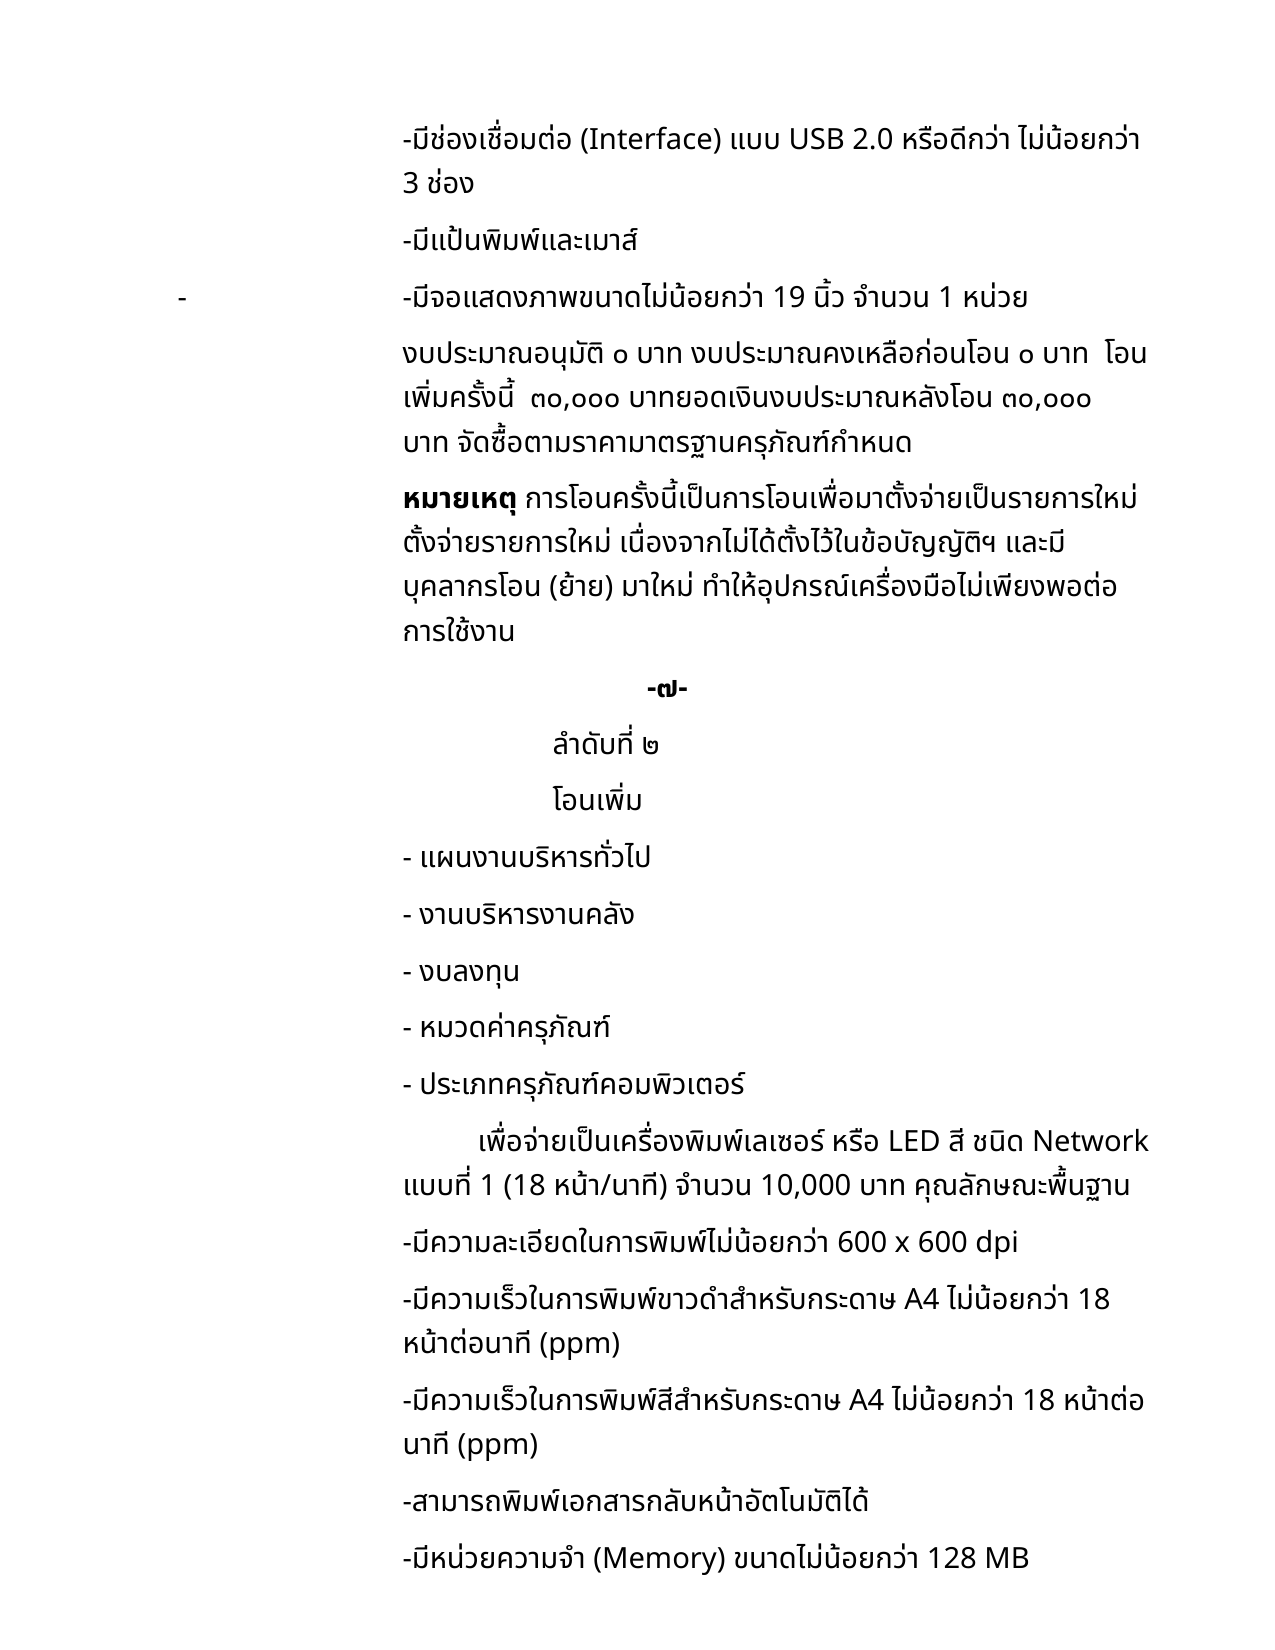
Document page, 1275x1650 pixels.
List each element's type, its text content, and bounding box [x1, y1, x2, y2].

text - หมวดค่าครุภัณฑ์ [177, 1007, 1157, 1051]
text -มีความเร็วในการพิมพ์ขาวดำสำหรับกระดาษ A4 ไม่น้อยกว่า 18 หน้าต่อนาที (ppm) [177, 1278, 1157, 1367]
text โอนเพิ่ม [177, 780, 1157, 824]
text - แผนงานบริหารทั่วไป [177, 836, 1157, 881]
text - ประเภทครุภัณฑ์คอมพิวเตอร์ [177, 1063, 1157, 1108]
text -มีความละเอียดในการพิมพ์ไม่น้อยกว่า 600 x 600 dpi [177, 1221, 1157, 1266]
text -มีความเร็วในการพิมพ์สีสำหรับกระดาษ A4 ไม่น้อยกว่า 18 หน้าต่อนาที (ppm) [177, 1379, 1157, 1468]
text งบประมาณอนุมัติ ๐ บาท งบประมาณคงเหลือก่อนโอน ๐ บาท โอนเพิ่มครั้งนี้ ๓๐,๐๐๐ บาทยอดเงินงบประมาณหลังโอน ๓๐,๐๐๐ บาท จัดซื้อตามราคามาตรฐานครุภัณฑ์กำหนด [177, 333, 1157, 465]
text -มีแป้นพิมพ์และเมาส์ [177, 219, 1157, 263]
text -สามารถพิมพ์เอกสารกลับหน้าอัตโนมัติได้ [177, 1480, 1157, 1524]
text - งานบริหารงานคลัง [177, 893, 1157, 937]
text - งบลงทุน [177, 950, 1157, 994]
text -๗- [177, 667, 1157, 711]
text หมายเหตุ การโอนครั้งนี้เป็นการโอนเพื่อมาตั้งจ่ายเป็นรายการใหม่ตั้งจ่ายรายการใหม่ เนื่องจากไม่ได้ตั้งไว้ในข้อบัญญัติฯ และมีบุคลากรโอน (ย้าย) มาใหม่ ทำให้อุปกรณ์เครื่องมือไม่เพียงพอต่อการใช้งาน [177, 478, 1157, 654]
text เพื่อจ่ายเป็นเครื่องพิมพ์เลเซอร์ หรือ LED สี ชนิด Network แบบที่ 1 (18 หน้า/นาที) จำนวน 10,000 บาท คุณลักษณะพื้นฐาน [177, 1120, 1157, 1209]
text -มีช่องเชื่อมต่อ (Interface) แบบ USB 2.0 หรือดีกว่า ไม่น้อยกว่า 3 ช่อง [177, 118, 1157, 207]
text -มีหน่วยความจำ (Memory) ขนาดไม่น้อยกว่า 128 MB [177, 1537, 1157, 1581]
text - -มีจอแสดงภาพขนาดไม่น้อยกว่า 19 นิ้ว จำนวน 1 หน่วย [177, 276, 1157, 320]
text ลำดับที่ ๒ [177, 723, 1157, 767]
